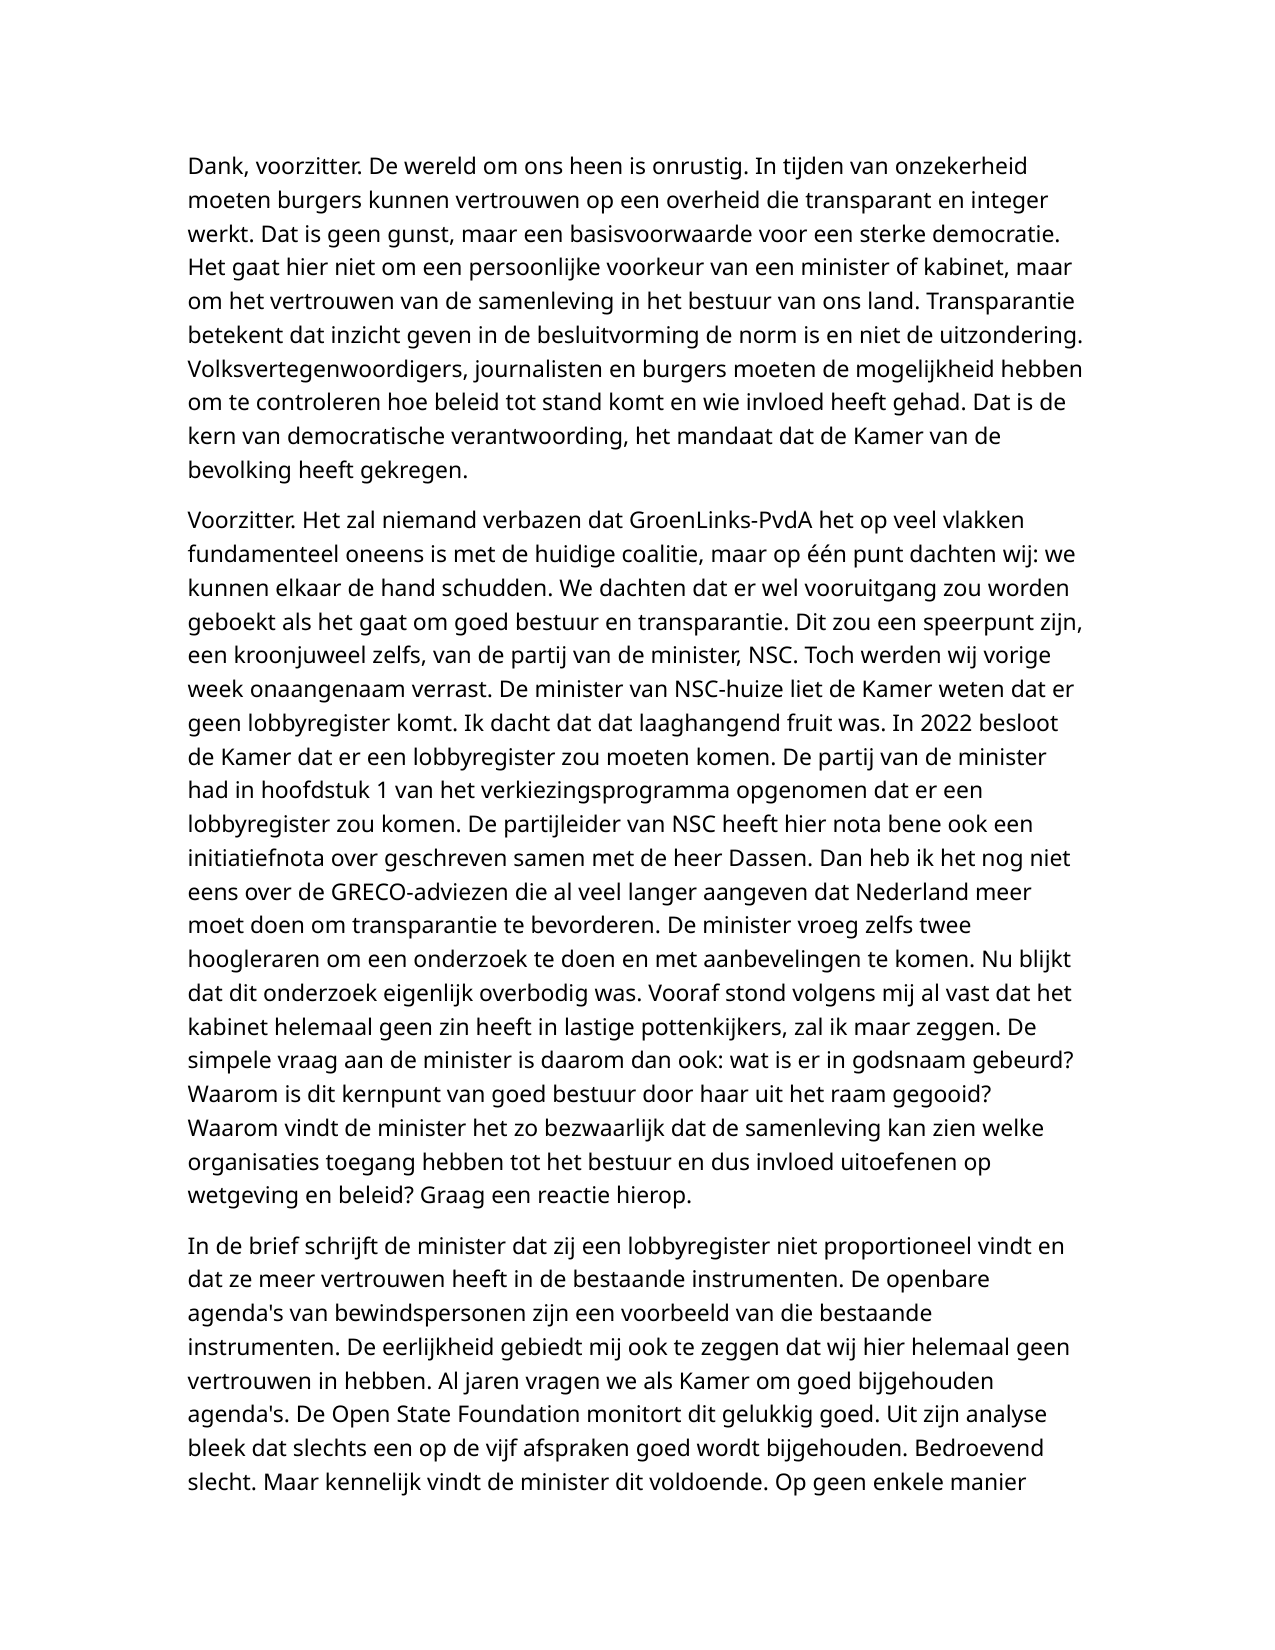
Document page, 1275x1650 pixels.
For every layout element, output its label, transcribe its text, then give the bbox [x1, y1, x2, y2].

text Dank, voorzitter. De wereld om ons heen is onrustig. In tijden van onzekerheid moeten burgers kunnen vertrouwen op een overheid die transparant en integer werkt. Dat is geen gunst, maar een basisvoorwaarde voor een sterke democratie. Het gaat hier niet om een persoonlijke voorkeur van een minister of kabinet, maar om het vertrouwen van de samenleving in het bestuur van ons land. Transparantie betekent dat inzicht geven in de besluitvorming de norm is en niet de uitzondering. Volksvertegenwoordigers, journalisten en burgers moeten de mogelijkheid hebben om te controleren hoe beleid tot stand komt en wie invloed heeft gehad. Dat is de kern van democratische verantwoording, het mandaat dat de Kamer van de bevolking heeft gekregen. [187, 150, 1087, 485]
text Voorzitter. Het zal niemand verbazen dat GroenLinks-PvdA het op veel vlakken fundamenteel oneens is met de huidige coalitie, maar op één punt dachten wij: we kunnen elkaar de hand schudden. We dachten dat er wel vooruitgang zou worden geboekt als het gaat om goed bestuur en transparantie. Dit zou een speerpunt zijn, een kroonjuweel zelfs, van de partij van de minister, NSC. Toch werden wij vorige week onaangenaam verrast. De minister van NSC-huize liet de Kamer weten dat er geen lobbyregister komt. Ik dacht dat dat laaghangend fruit was. In 2022 besloot de Kamer dat er een lobbyregister zou moeten komen. De partij van de minister had in hoofdstuk 1 van het verkiezingsprogramma opgenomen dat er een lobbyregister zou komen. De partijleider van NSC heeft hier nota bene ook een initiatiefnota over geschreven samen met de heer Dassen. Dan heb ik het nog niet eens over de GRECO-adviezen die al veel langer aangeven dat Nederland meer moet doen om transparantie te bevorderen. De minister vroeg zelfs twee hoogleraren om een onderzoek te doen en met aanbevelingen te komen. Nu blijkt dat dit onderzoek eigenlijk overbodig was. Vooraf stond volgens mij al vast dat het kabinet helemaal geen zin heeft in lastige pottenkijkers, zal ik maar zeggen. De simpele vraag aan de minister is daarom dan ook: wat is er in godsnaam gebeurd? Waarom is dit kernpunt van goed bestuur door haar uit het raam gegooid? Waarom vindt de minister het zo bezwaarlijk dat de samenleving kan zien welke organisaties toegang hebben tot het bestuur en dus invloed uitoefenen op wetgeving en beleid? Graag een reactie hierop. [187, 504, 1087, 1210]
